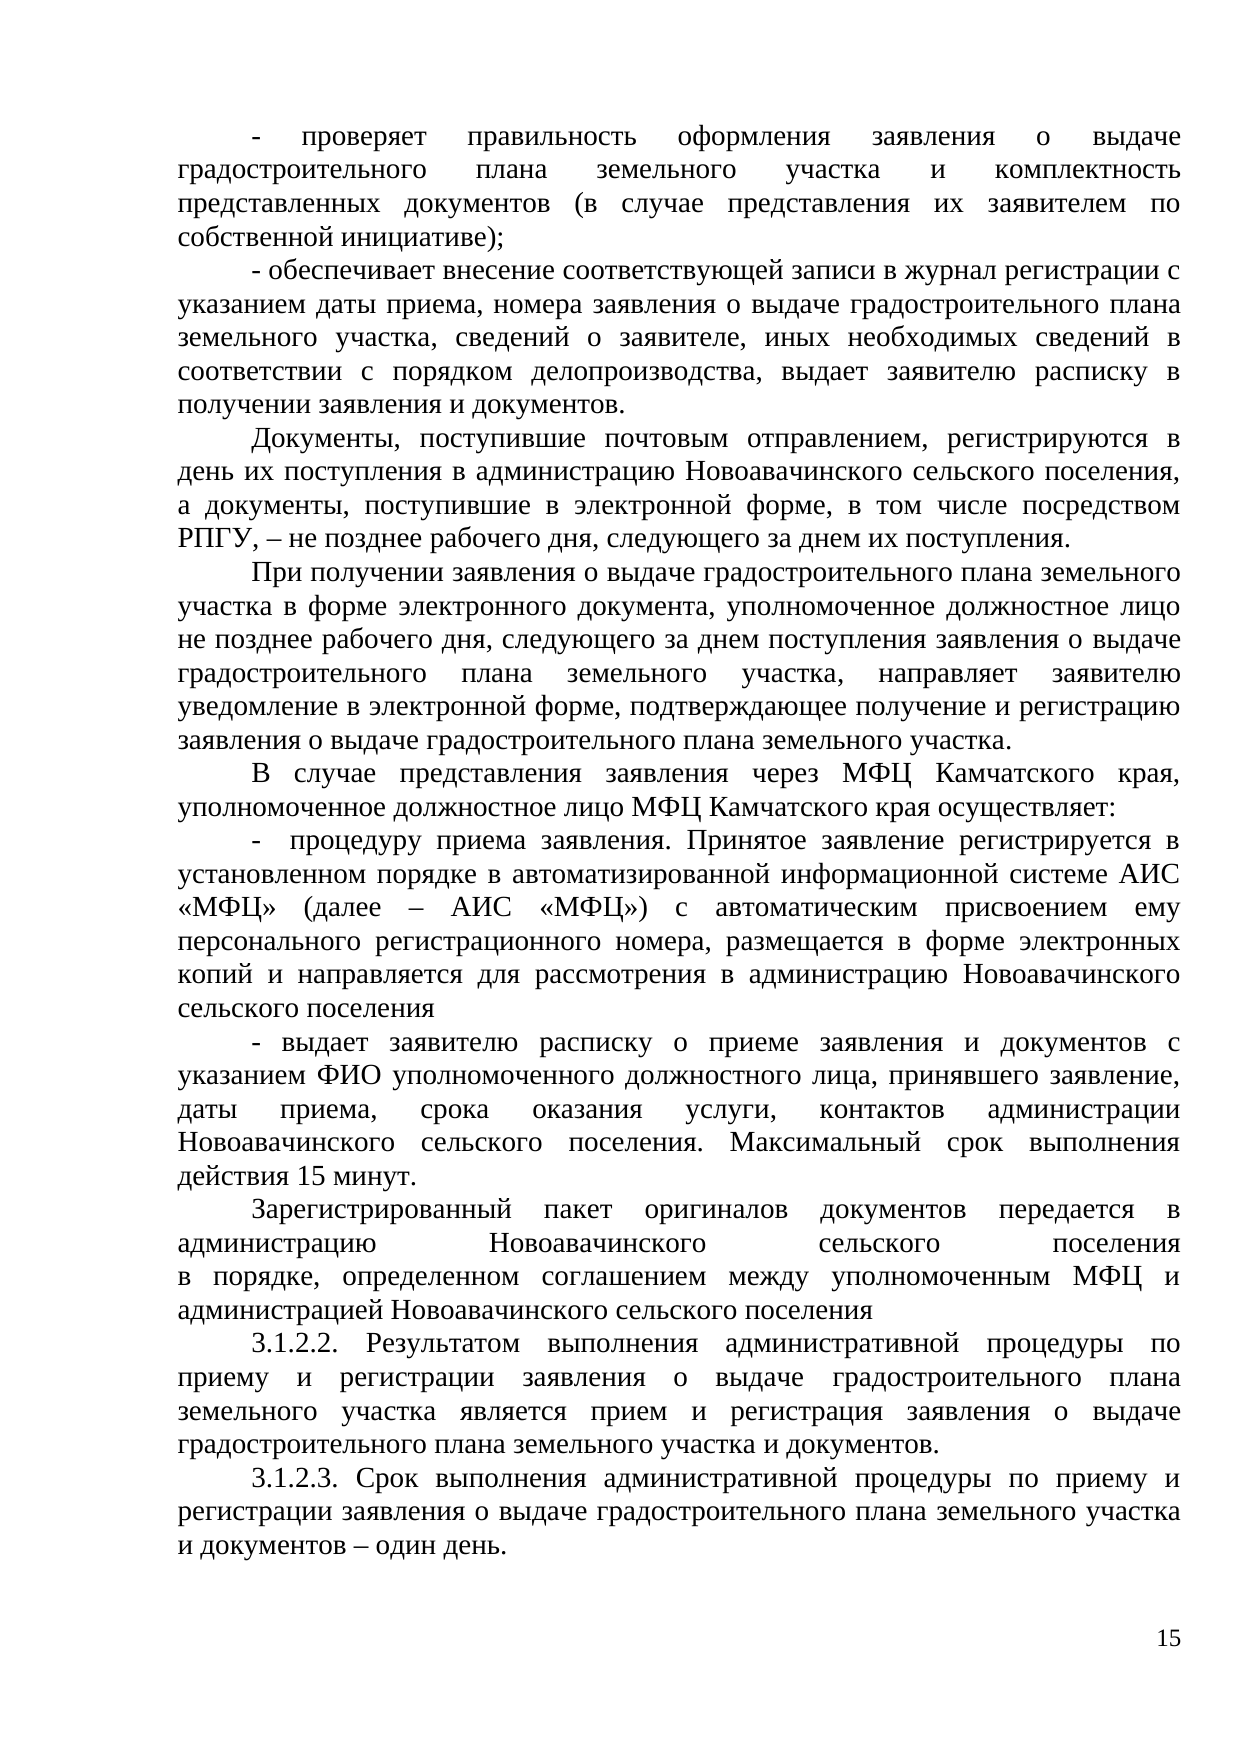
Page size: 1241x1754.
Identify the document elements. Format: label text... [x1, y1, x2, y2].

text - процедуру приема заявления. Принятое заявление регистрируется в установленном порядке в автоматизированной информационной системе АИС «МФЦ» (далее – АИС «МФЦ») с автоматическим присвоением ему персонального регистрационного номера, размещается в форме электронных копий и направляется для рассмотрения в администрацию Новоавачинского сельского поселения [177, 822, 1181, 1024]
text 3.1.2.3. Срок выполнения административной процедуры по приему и регистрации заявления о выдаче градостроительного плана земельного участка и документов – один день. [177, 1460, 1181, 1560]
text Документы, поступившие почтовым отправлением, регистрируются в день их поступления в администрацию Новоавачинского сельского поселения, а документы, поступившие в электронной форме, в том числе посредством РПГУ, – не позднее рабочего дня, следующего за днем их поступления. [177, 420, 1181, 554]
text При получении заявления о выдаче градостроительного плана земельного участка в форме электронного документа, уполномоченное должностное лицо не позднее рабочего дня, следующего за днем поступления заявления о выдаче градостроительного плана земельного участка, направляет заявителю уведомление в электронной форме, подтверждающее получение и регистрацию заявления о выдаче градостроительного плана земельного участка. [177, 554, 1181, 755]
text 3.1.2.2. Результатом выполнения административной процедуры по приему и регистрации заявления о выдаче градостроительного плана земельного участка является прием и регистрация заявления о выдаче градостроительного плана земельного участка и документов. [177, 1326, 1181, 1460]
text Зарегистрированный пакет оригиналов документов передается в администрацию Новоавачинского сельского поселения в порядке, определенном соглашением между уполномоченным МФЦ и администрацией Новоавачинского сельского поселения [177, 1191, 1181, 1326]
text - выдает заявителю расписку о приеме заявления и документов с указанием ФИО уполномоченного должностного лица, принявшего заявление, даты приема, срока оказания услуги, контактов администрации Новоавачинского сельского поселения. Максимальный срок выполнения действия 15 минут. [177, 1024, 1181, 1191]
text - проверяет правильность оформления заявления о выдаче градостроительного плана земельного участка и комплектность представленных документов (в случае представления их заявителем по собственной инициативе); [177, 118, 1181, 252]
text В случае представления заявления через МФЦ Камчатского края, уполномоченное должностное лицо МФЦ Камчатского края осуществляет: [177, 755, 1181, 822]
text - обеспечивает внесение соответствующей записи в журнал регистрации с указанием даты приема, номера заявления о выдаче градостроительного плана земельного участка, сведений о заявителе, иных необходимых сведений в соответствии с порядком делопроизводства, выдает заявителю расписку в получении заявления и документов. [177, 252, 1181, 420]
